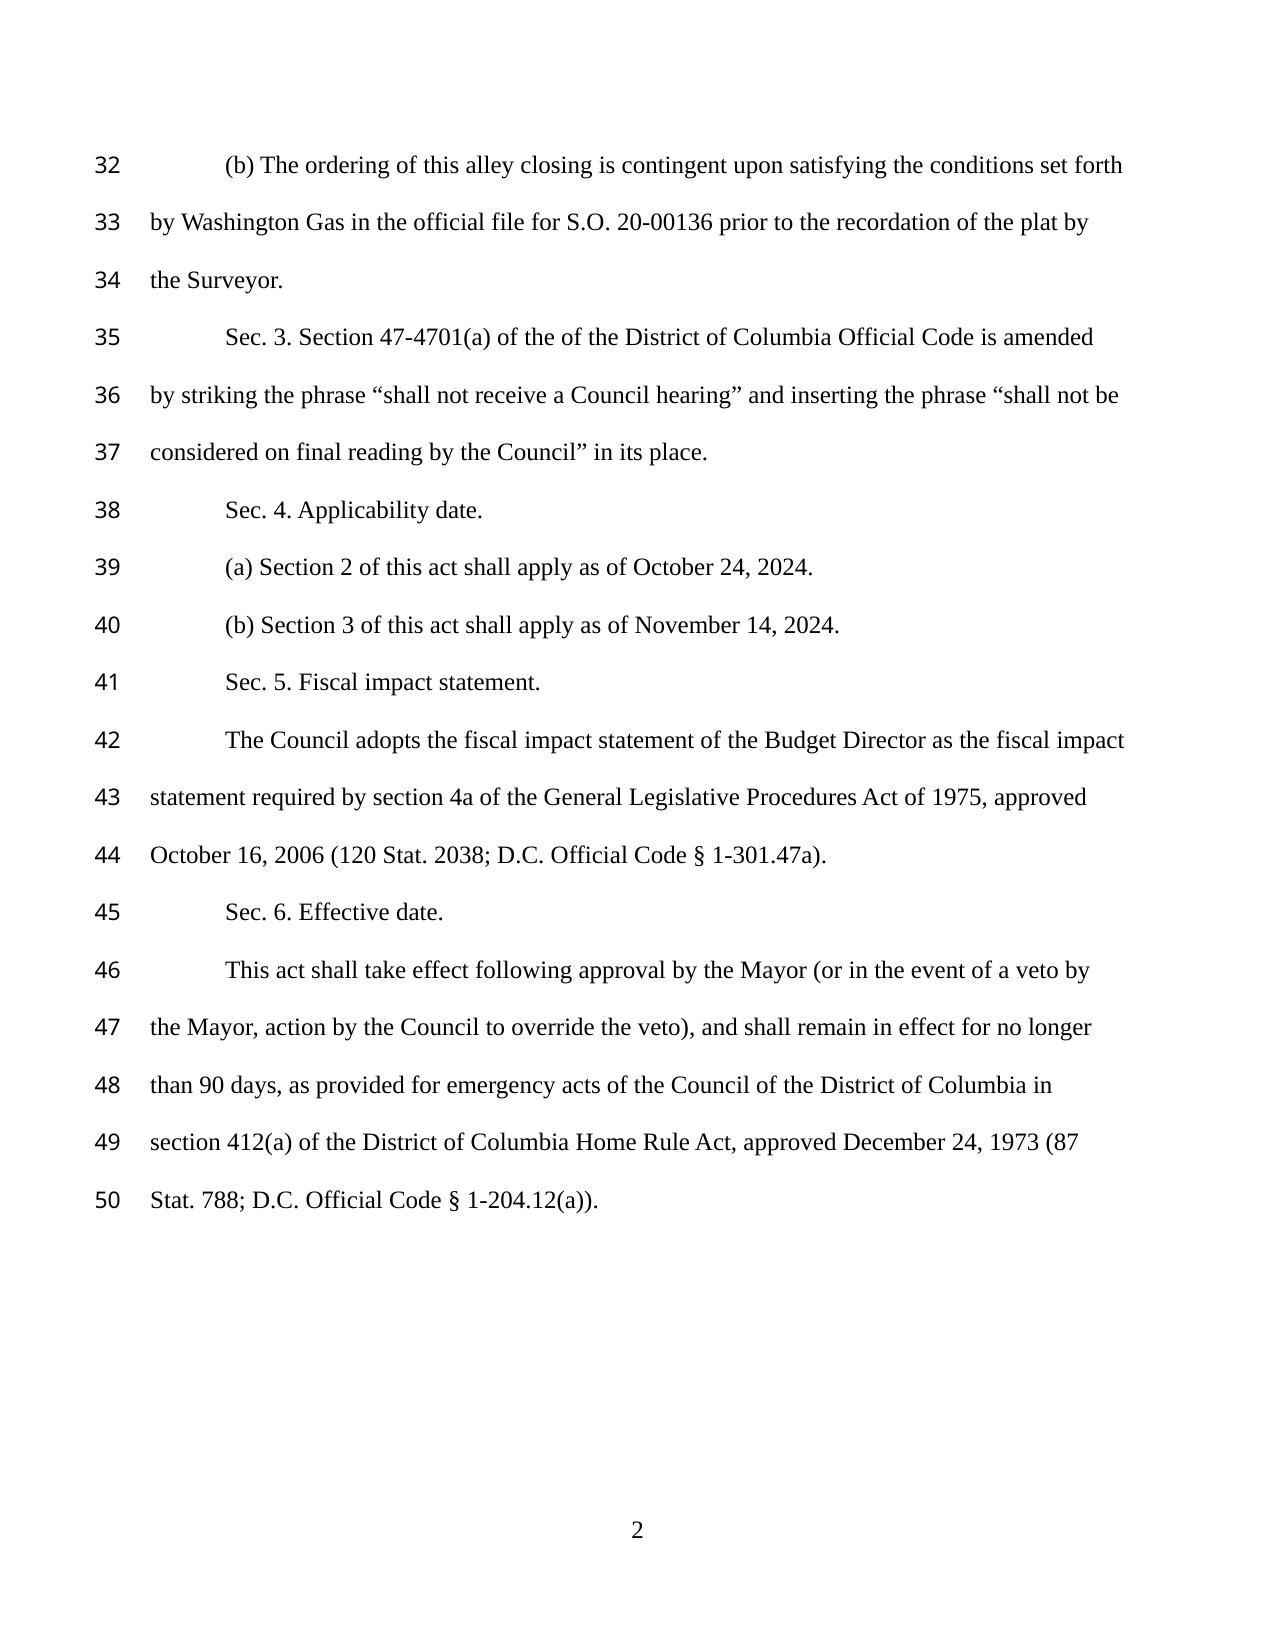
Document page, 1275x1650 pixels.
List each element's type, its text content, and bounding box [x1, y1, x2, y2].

text Sec. 3. Section 47-4701(a) of the of the District of Columbia Official Code is amended by striking the phrase “shall not receive a Council hearing” and inserting the phrase “shall not be considered on final reading by the Council” in its place. [150, 322, 1125, 466]
text (a) Section 2 of this act shall apply as of October 24, 2024. [150, 552, 1125, 581]
text Sec. 6. Effective date. [150, 897, 1125, 926]
text (b) Section 3 of this act shall apply as of November 14, 2024. [150, 610, 1125, 639]
text (b) The ordering of this alley closing is contingent upon satisfying the conditions set forth by Washington Gas in the official file for S.O. 20-00136 prior to the recordation of the plat by the Surveyor. [150, 150, 1125, 294]
text The Council adopts the fiscal impact statement of the Budget Director as the fiscal impact statement required by section 4a of the General Legislative Procedures Act of 1975, approved October 16, 2006 (120 Stat. 2038; D.C. Official Code § 1-301.47a). [150, 725, 1125, 869]
text Sec. 4. Applicability date. [150, 495, 1125, 524]
text This act shall take effect following approval by the Mayor (or in the event of a veto by the Mayor, action by the Council to override the veto), and shall remain in effect for no longer than 90 days, as provided for emergency acts of the Council of the District of Columbia in section 412(a) of the District of Columbia Home Rule Act, approved December 24, 1973 (87 Stat. 788; D.C. Official Code § 1-204.12(a)). [150, 955, 1125, 1214]
text Sec. 5. Fiscal impact statement. [150, 667, 1125, 696]
